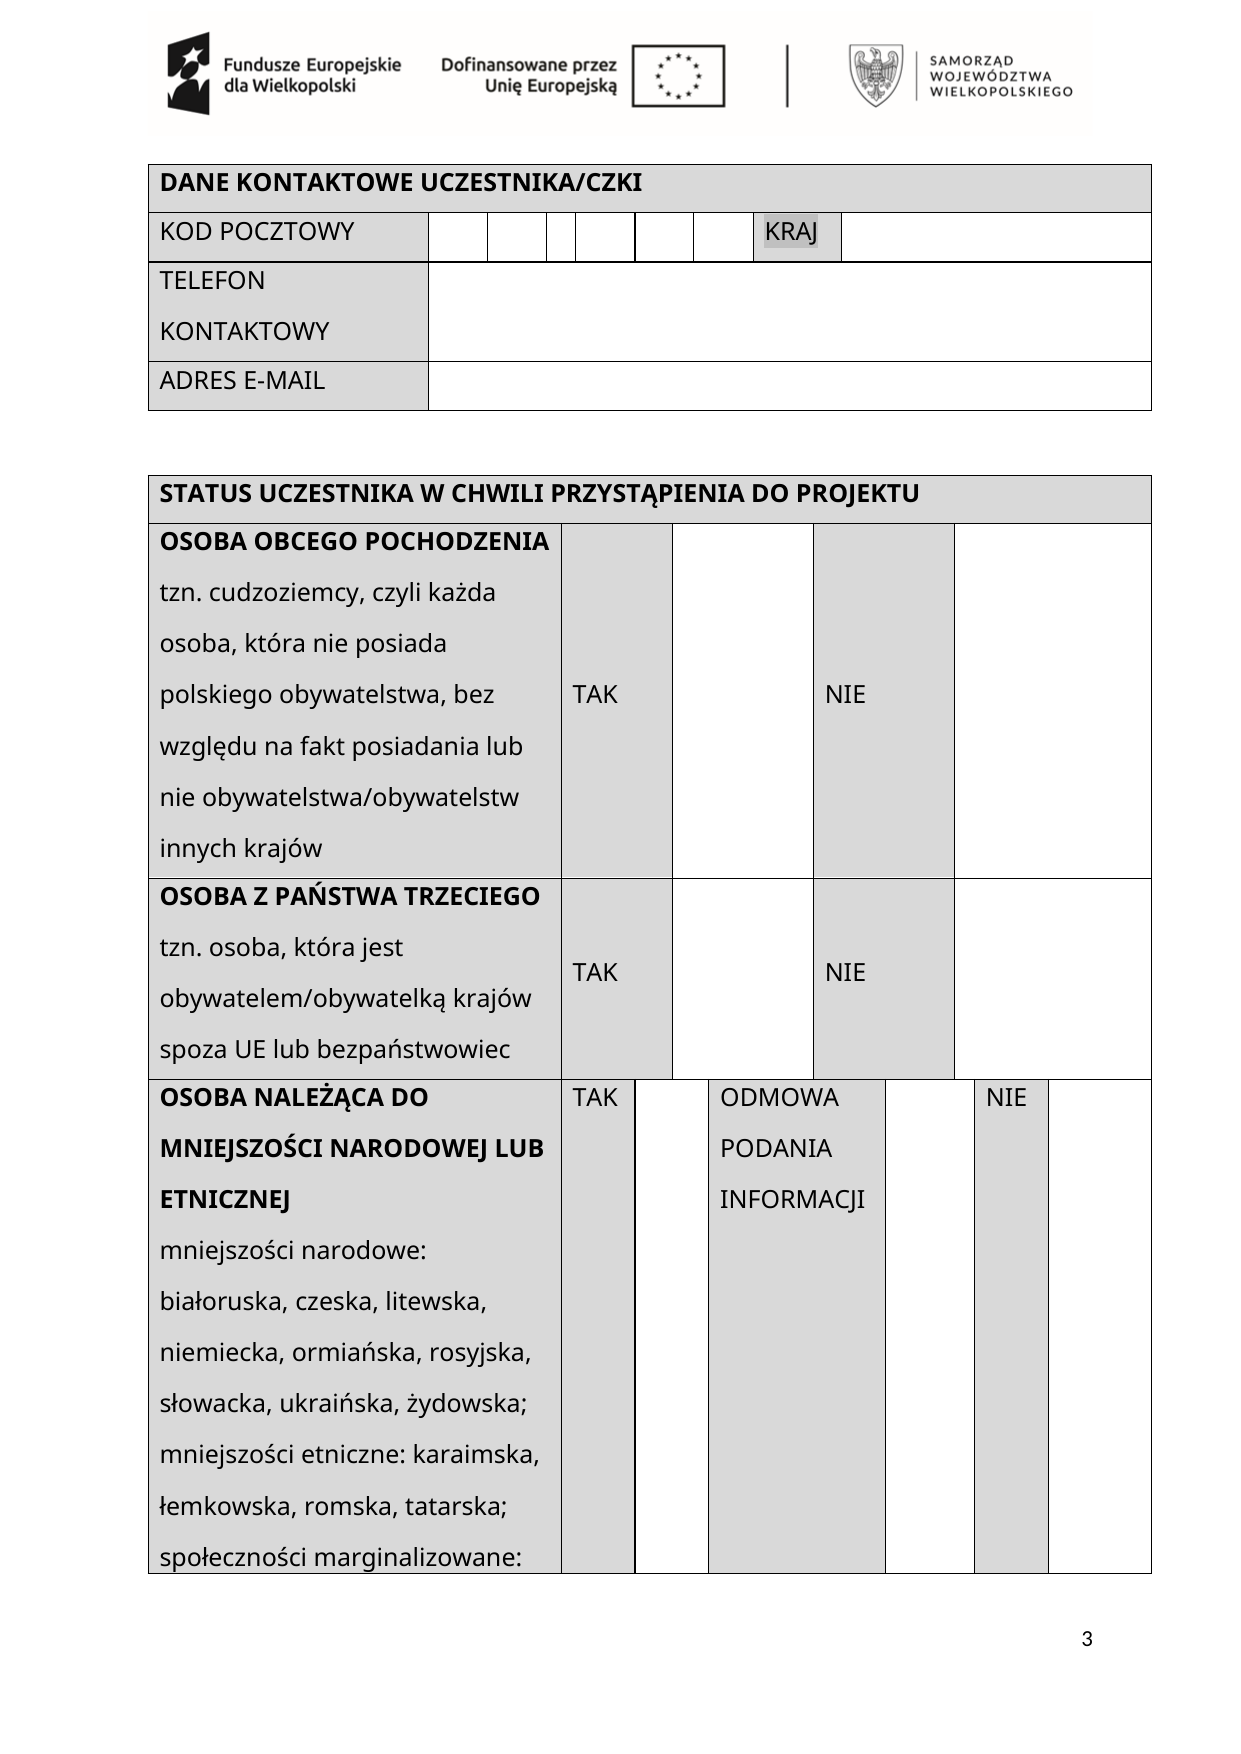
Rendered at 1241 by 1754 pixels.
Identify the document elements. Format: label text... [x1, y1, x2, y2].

table_cell [955, 879, 1151, 1079]
table_cell TAK [562, 879, 672, 1079]
table_cell NIE [975, 1080, 1048, 1573]
table_cell [636, 1080, 708, 1573]
table_cell [636, 213, 693, 261]
table_cell TAK [562, 1080, 634, 1573]
table_cell KOD POCZTOWY [149, 213, 428, 261]
table_cell NIE [814, 524, 954, 877]
table_cell [673, 524, 813, 877]
table_cell [673, 879, 813, 1079]
table_cell [488, 213, 546, 261]
table_cell ADRES E-MAIL [149, 362, 428, 410]
table_cell [1049, 1080, 1151, 1573]
table_cell [429, 213, 487, 261]
table_cell OSOBA Z PAŃSTWA TRZECIEGO tzn. osoba, która jest obywatelem/obywatelką krajów spoza UE lub bezpaństwowiec [149, 879, 561, 1079]
table_cell [547, 213, 575, 261]
table_header STATUS UCZESTNIKA W CHWILI PRZYSTĄPIENIA DO PROJEKTU [149, 476, 1151, 523]
table_cell TAK [562, 524, 672, 877]
table_header DANE KONTAKTOWE UCZESTNIKA/CZKI [149, 165, 1151, 212]
picture [147, 11, 1093, 136]
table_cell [149, 1080, 561, 1573]
table_cell TELEFON KONTAKTOWY [149, 263, 428, 361]
table_cell [842, 213, 1151, 261]
table_cell ODMOWA PODANIA INFORMACJI [709, 1080, 885, 1573]
table_cell [429, 362, 1151, 410]
table_cell OSOBA OBCEGO POCHODZENIA tzn. cudzoziemcy, czyli każda osoba, która nie posiada polskiego obywatelstwa, bez względu na fakt posiadania lub nie obywatelstwa/obywatelstw innych krajów [149, 524, 561, 877]
table_cell [955, 524, 1151, 877]
table_cell KRAJ [754, 213, 841, 261]
table_cell NIE [814, 879, 954, 1079]
table_cell [576, 213, 634, 261]
table_cell [429, 263, 1151, 361]
table_cell [886, 1080, 974, 1573]
table_cell [694, 213, 753, 261]
